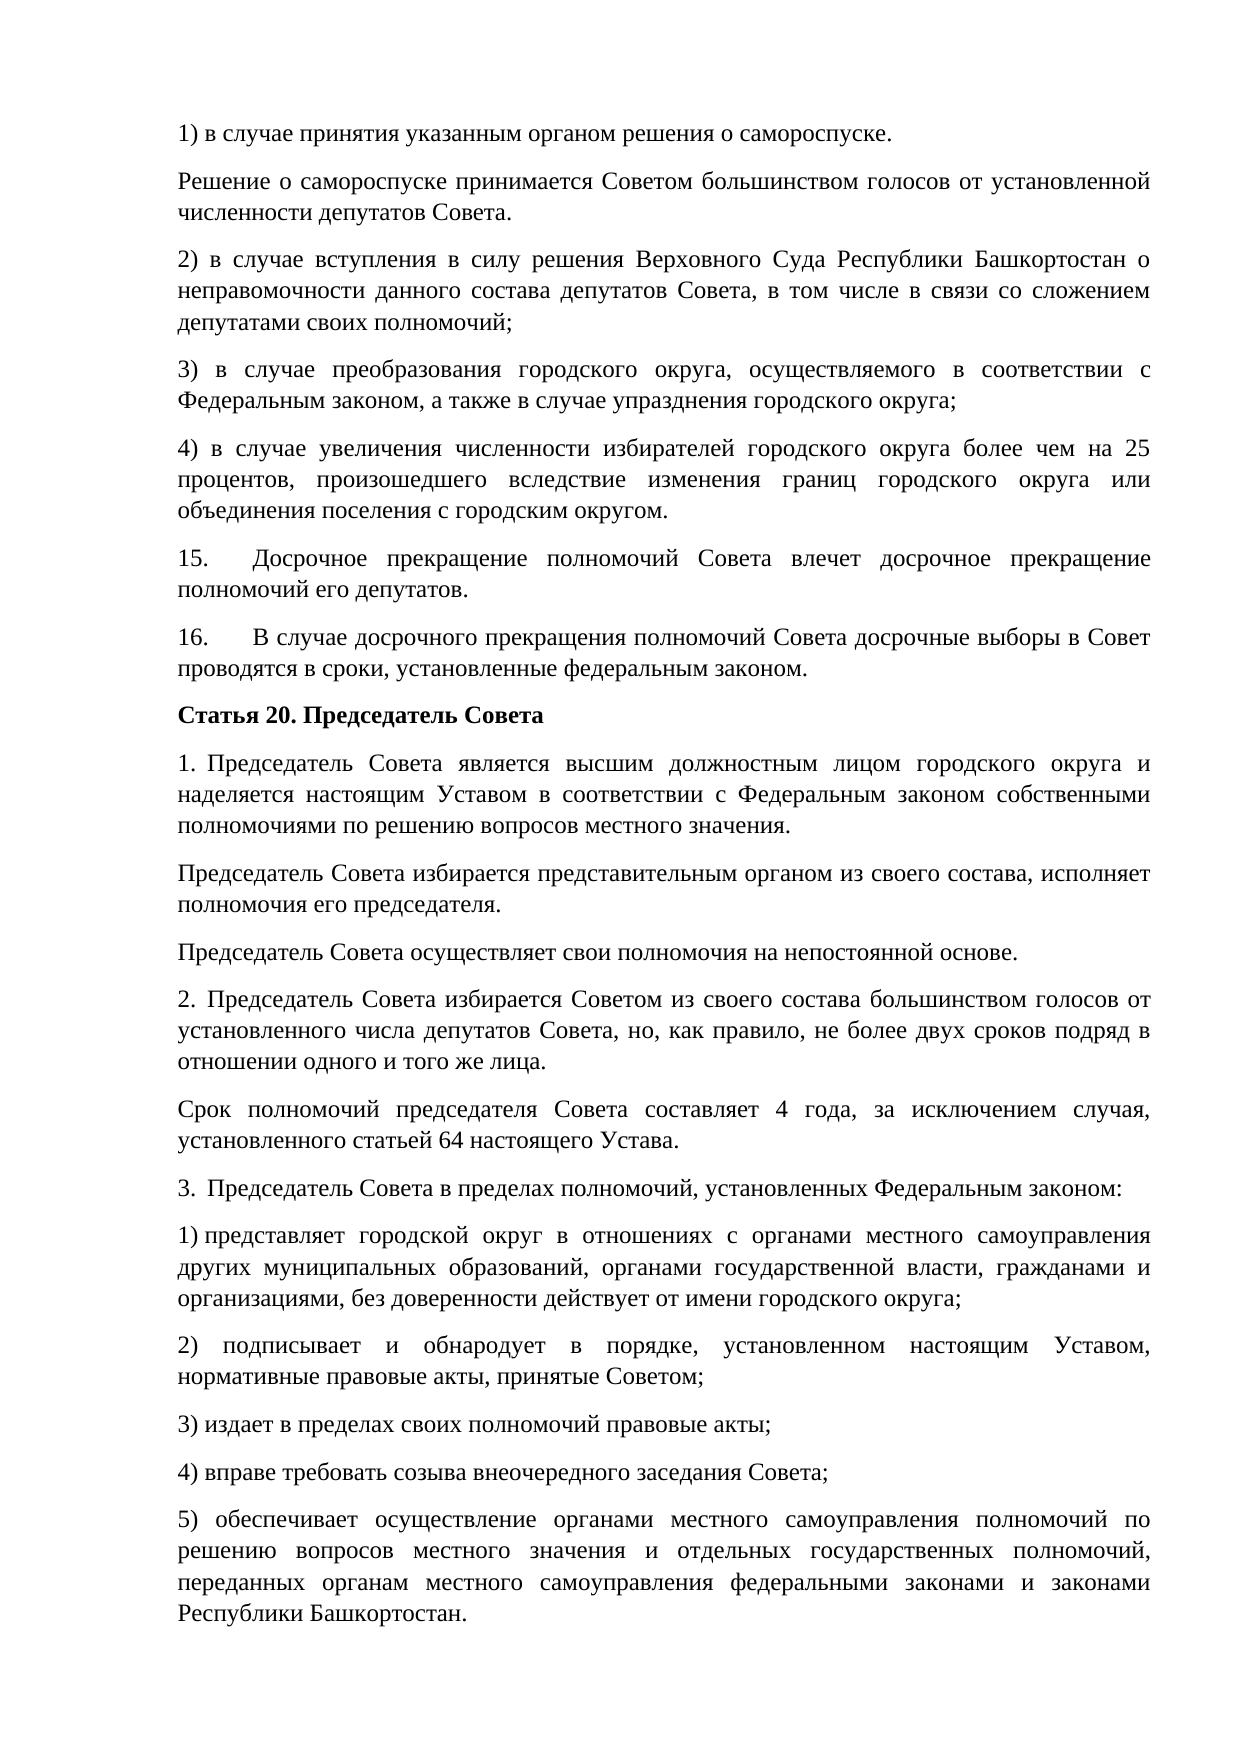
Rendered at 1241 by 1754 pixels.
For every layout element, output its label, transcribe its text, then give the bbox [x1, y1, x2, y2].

text Срок полномочий председателя Совета составляет 4 года, за исключением случая, установленного статьей 64 настоящего Устава. [177, 1094, 1152, 1154]
text Председатель Совета избирается представительным органом из своего состава, исполняет полномочия его председателя. [177, 858, 1152, 918]
list Досрочное прекращение полномочий Совета влечет досрочное прекращение полномочий его депутатов. [177, 543, 1152, 603]
list Председатель Совета в пределах полномочий, установленных Федеральным законом: [177, 1173, 1152, 1202]
list В случае досрочного прекращения полномочий Совета досрочные выборы в Совет проводятся в сроки, установленные федеральным законом. [177, 622, 1152, 681]
text Решение о самороспуске принимается Советом большинством голосов от установленной численности депутатов Совета. [177, 166, 1152, 226]
text 3) издает в пределах своих полномочий правовые акты; [177, 1409, 1152, 1438]
list Председатель Совета избирается Советом из своего состава большинством голосов от установленного числа депутатов Совета, но, как правило, не более двух сроков подряд в отношении одного и того же лица. [177, 984, 1152, 1075]
text 1) представляет городской округ в отношениях с органами местного самоуправления других муниципальных образований, органами государственной власти, гражданами и организациями, без доверенности действует от имени городского округа; [177, 1221, 1152, 1311]
text 2) подписывает и обнародует в порядке, установленном настоящим Уставом, нормативные правовые акты, принятые Советом; [177, 1330, 1152, 1390]
text 2) в случае вступления в силу решения Верховного Суда Республики Башкортостан о неправомочности данного состава депутатов Совета, в том числе в связи со сложением депутатами своих полномочий; [177, 244, 1152, 335]
list Председатель Совета является высшим должностным лицом городского округа и наделяется настоящим Уставом в соответствии с Федеральным законом собственными полномочиями по решению вопросов местного значения. [177, 748, 1152, 839]
text Статья 20. Председатель Совета [177, 700, 1152, 729]
text Председатель Совета осуществляет свои полномочия на непостоянной основе. [177, 937, 1152, 965]
text 4) в случае увеличения численности избирателей городского округа более чем на 25 процентов, произошедшего вследствие изменения границ городского округа или объединения поселения с городским округом. [177, 433, 1152, 524]
text 1) в случае принятия указанным органом решения о самороспуске. [177, 118, 1152, 147]
text 5) обеспечивает осуществление органами местного самоуправления полномочий по решению вопросов местного значения и отдельных государственных полномочий, переданных органам местного самоуправления федеральными законами и законами Республики Башкортостан. [177, 1504, 1152, 1626]
text 3) в случае преобразования городского округа, осуществляемого в соответствии с Федеральным законом, а также в случае упразднения городского округа; [177, 354, 1152, 414]
text 4) вправе требовать созыва внеочередного заседания Совета; [177, 1457, 1152, 1486]
